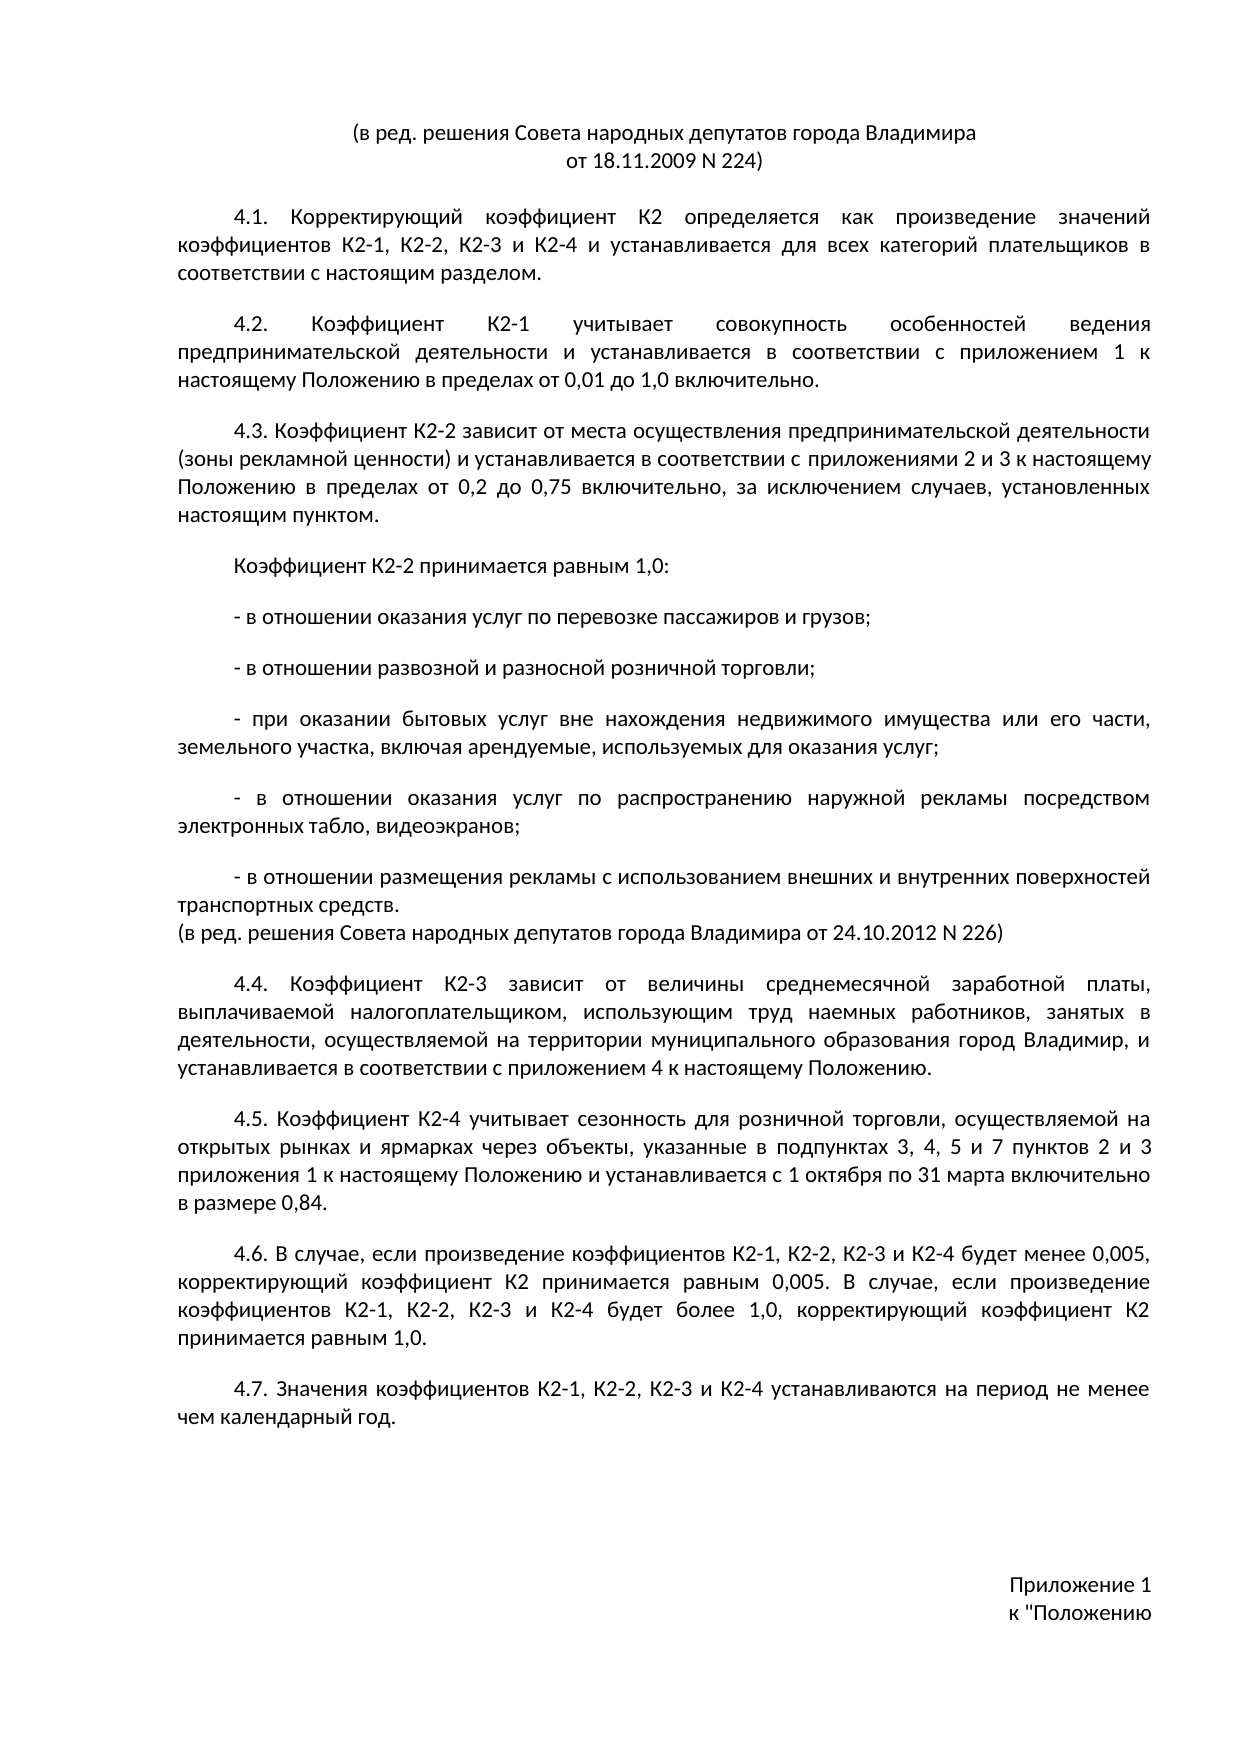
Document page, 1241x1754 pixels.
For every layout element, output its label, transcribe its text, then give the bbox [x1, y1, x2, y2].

text Коэффициент К2-2 принимается равным 1,0: [177, 551, 1152, 579]
text - в отношении оказания услуг по перевозке пассажиров и грузов; [177, 602, 1152, 630]
text 4.3. Коэффициент К2-2 зависит от места осуществления предпринимательской деятельности (зоны рекламной ценности) и устанавливается в соответствии с приложениями 2 и 3 к настоящему Положению в пределах от 0,2 до 0,75 включительно, за исключением случаев, установленных настоящим пунктом. [177, 416, 1152, 528]
text 4.5. Коэффициент К2-4 учитывает сезонность для розничной торговли, осуществляемой на открытых рынках и ярмарках через объекты, указанные в подпунктах 3, 4, 5 и 7 пунктов 2 и 3 приложения 1 к настоящему Положению и устанавливается с 1 октября по 31 марта включительно в размере 0,84. [177, 1104, 1152, 1216]
text 4.2. Коэффициент К2-1 учитывает совокупность особенностей ведения предпринимательской деятельности и устанавливается в соответствии с приложением 1 к настоящему Положению в пределах от 0,01 до 1,0 включительно. [177, 309, 1152, 393]
text 4.4. Коэффициент К2-3 зависит от величины среднемесячной заработной платы, выплачиваемой налогоплательщиком, использующим труд наемных работников, занятых в деятельности, осуществляемой на территории муниципального образования город Владимир, и устанавливается в соответствии с приложением 4 к настоящему Положению. [177, 969, 1152, 1081]
text - в отношении развозной и разносной розничной торговли; [177, 653, 1152, 681]
text - в отношении оказания услуг по распространению наружной рекламы посредством электронных табло, видеоэкранов; [177, 783, 1152, 839]
text к "Положению [177, 1598, 1152, 1626]
text 4.7. Значения коэффициентов К2-1, К2-2, К2-3 и К2-4 устанавливаются на период не менее чем календарный год. [177, 1374, 1152, 1430]
text 4.1. Корректирующий коэффициент К2 определяется как произведение значений коэффициентов К2-1, К2-2, К2-3 и К2-4 и устанавливается для всех категорий плательщиков в соответствии с настоящим разделом. [177, 202, 1152, 286]
text от 18.11.2009 N 224) [177, 146, 1152, 174]
text - при оказании бытовых услуг вне нахождения недвижимого имущества или его части, земельного участка, включая арендуемые, используемых для оказания услуг; [177, 704, 1152, 760]
text (в ред. решения Совета народных депутатов города Владимира от 24.10.2012 N 226) [177, 918, 1152, 946]
text - в отношении размещения рекламы с использованием внешних и внутренних поверхностей транспортных средств. [177, 862, 1152, 918]
text 4.6. В случае, если произведение коэффициентов К2-1, К2-2, К2-3 и К2-4 будет менее 0,005, корректирующий коэффициент К2 принимается равным 0,005. В случае, если произведение коэффициентов К2-1, К2-2, К2-3 и К2-4 будет более 1,0, корректирующий коэффициент К2 принимается равным 1,0. [177, 1239, 1152, 1351]
text (в ред. решения Совета народных депутатов города Владимира [177, 118, 1152, 146]
text Приложение 1 [177, 1570, 1152, 1598]
